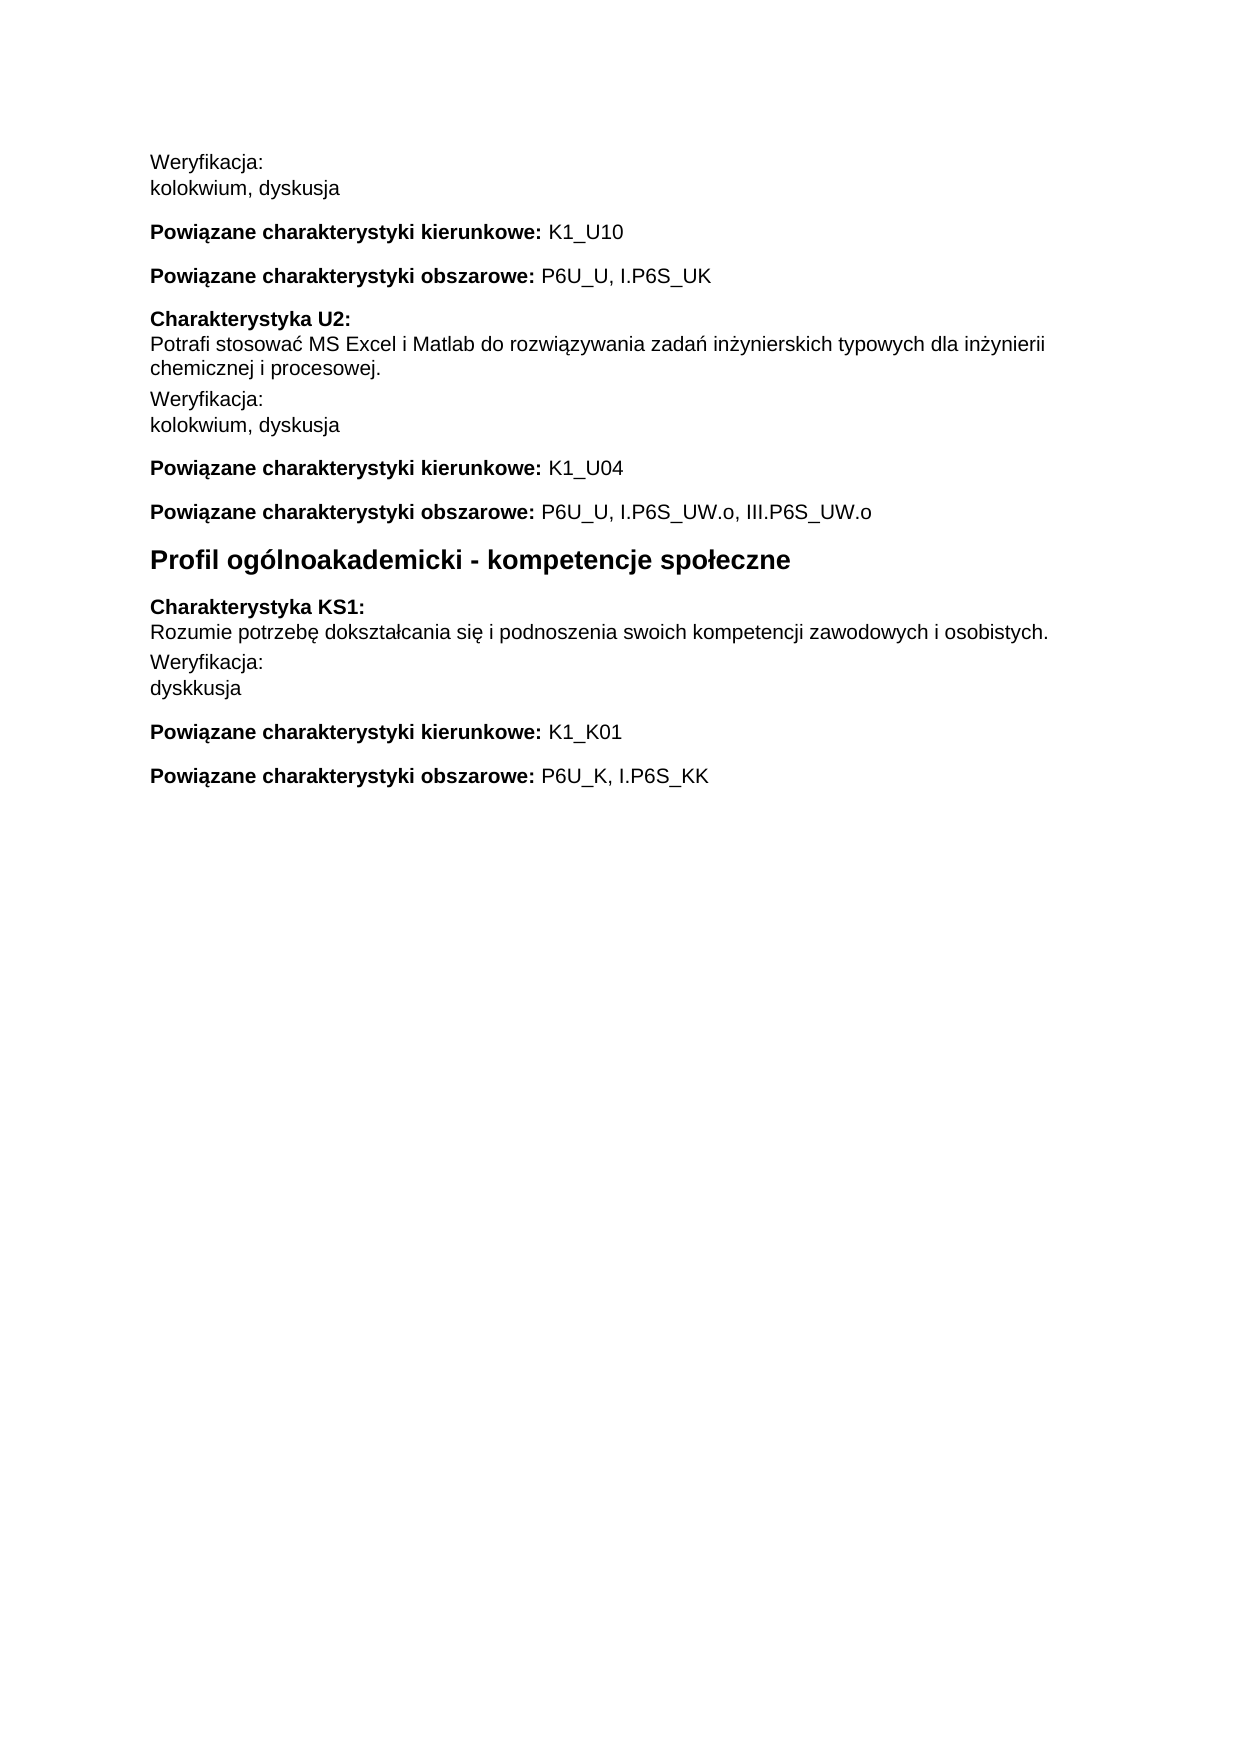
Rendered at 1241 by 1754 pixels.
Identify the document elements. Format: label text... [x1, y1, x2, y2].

text dyskkusja [150, 676, 1090, 700]
text Powiązane charakterystyki obszarowe: P6U_U, I.P6S_UK [150, 263, 1090, 287]
text Weryfikacja: [150, 386, 1090, 410]
subtitle Profil ogólnoakademicki - kompetencje społeczne [150, 544, 1090, 575]
text kolokwium, dyskusja [150, 176, 1090, 200]
text Powiązane charakterystyki kierunkowe: K1_U04 [150, 456, 1090, 480]
text kolokwium, dyskusja [150, 412, 1090, 436]
text Charakterystyka U2: [150, 307, 1090, 331]
text Powiązane charakterystyki kierunkowe: K1_K01 [150, 720, 1090, 744]
text Powiązane charakterystyki obszarowe: P6U_U, I.P6S_UW.o, III.P6S_UW.o [150, 500, 1090, 524]
text Charakterystyka KS1: [150, 595, 1090, 619]
text Powiązane charakterystyki obszarowe: P6U_K, I.P6S_KK [150, 763, 1090, 787]
text Weryfikacja: [150, 650, 1090, 674]
text Powiązane charakterystyki kierunkowe: K1_U10 [150, 220, 1090, 244]
text Rozumie potrzebę dokształcania się i podnoszenia swoich kompetencji zawodowych i osobistych. [150, 620, 1090, 644]
text Potrafi stosować MS Excel i Matlab do rozwiązywania zadań inżynierskich typowych dla inżynierii chemicznej i procesowej. [150, 332, 1090, 380]
text Weryfikacja: [150, 150, 1090, 174]
